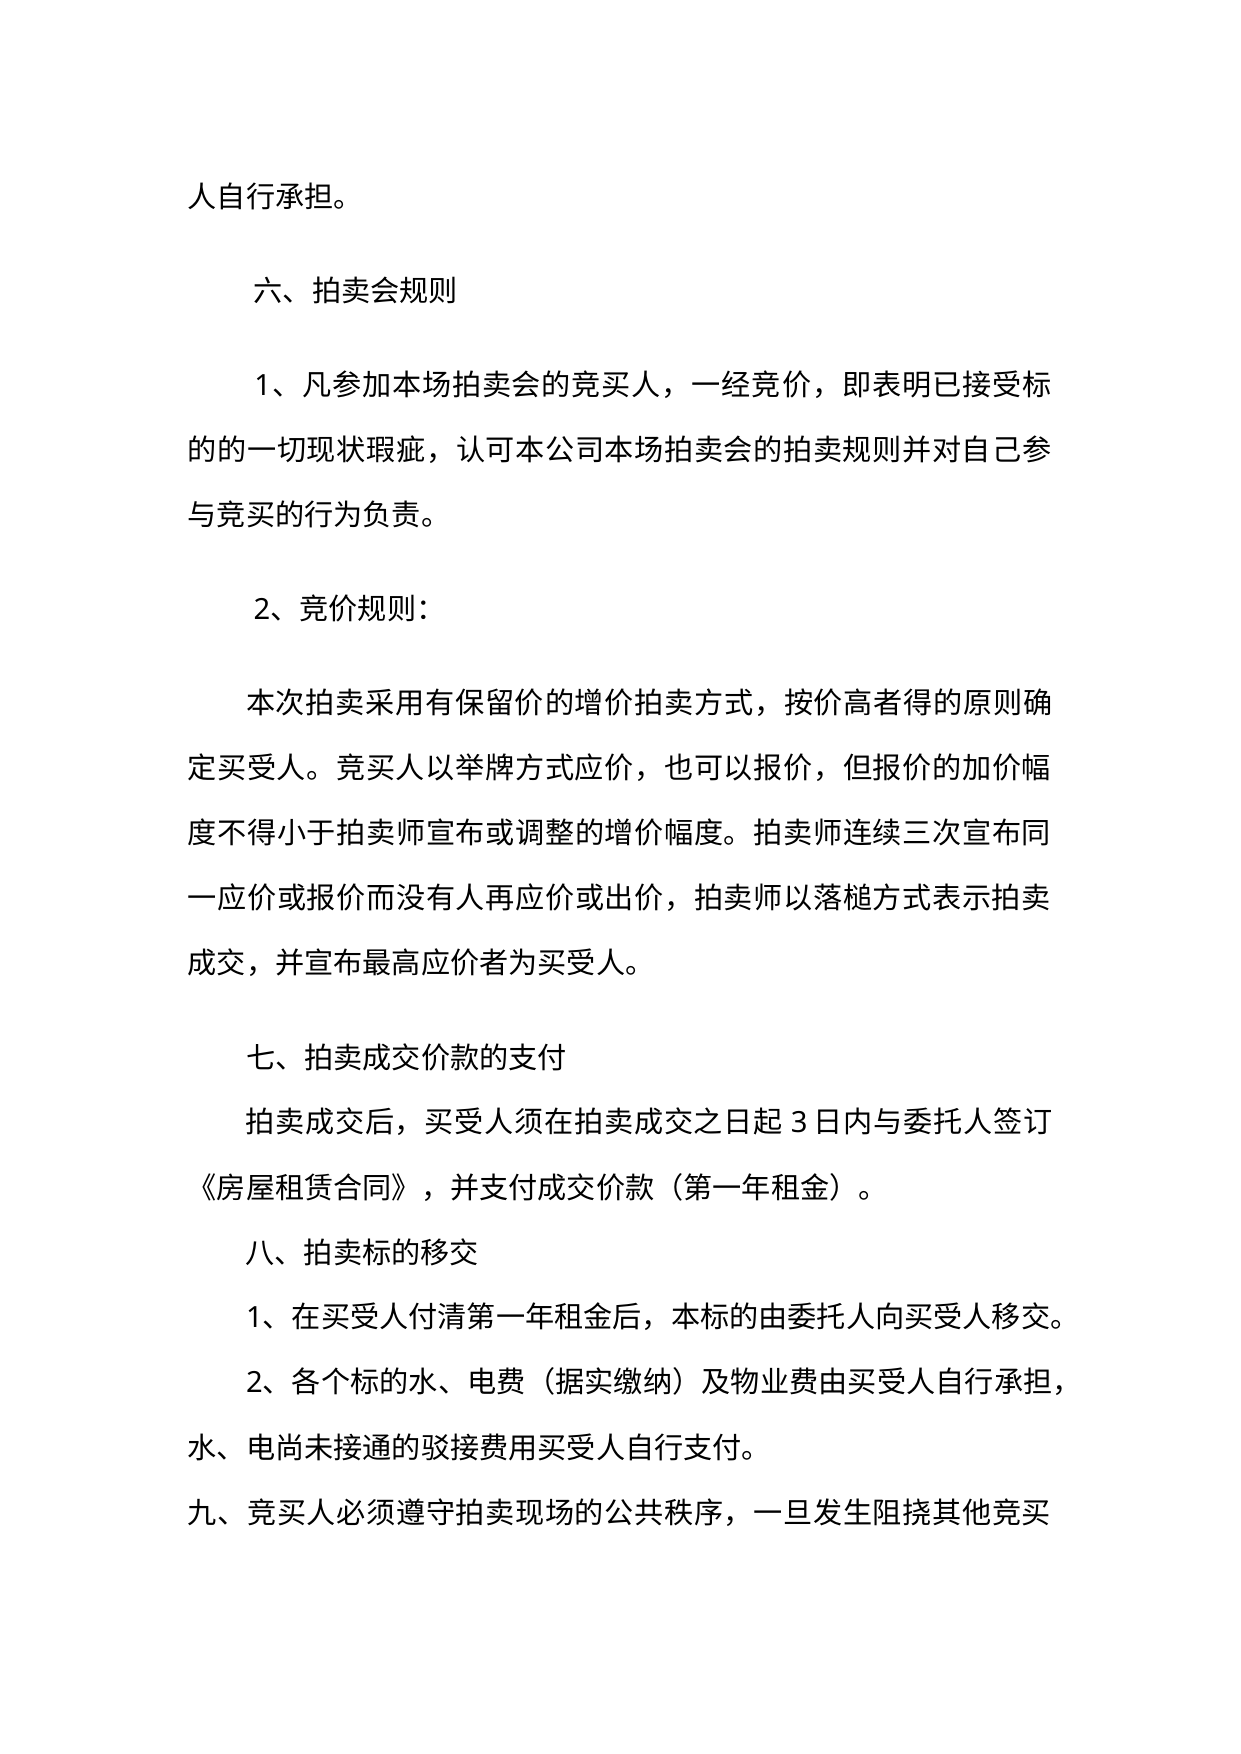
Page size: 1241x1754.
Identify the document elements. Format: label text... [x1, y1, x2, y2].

text 本次拍卖采用有保留价的增价拍卖方式，按价高者得的原则确定买受人。竞买人以举牌方式应价，也可以报价，但报价的加价幅度不得小于拍卖师宣布或调整的增价幅度。拍卖师连续三次宣布同一应价或报价而没有人再应价或出价，拍卖师以落槌方式表示拍卖成交，并宣布最高应价者为买受人。 [187, 669, 1053, 994]
list 各个标的水、电费（据实缴纳）及物业费由买受人自行承担，水、电尚未接通的驳接费用买受人自行支付。 [187, 1348, 1053, 1478]
list 拍卖标的移交 [187, 1218, 1053, 1283]
text 1、凡参加本场拍卖会的竞买人，一经竞价，即表明已接受标的的一切现状瑕疵，认可本公司本场拍卖会的拍卖规则并对自己参与竞买的行为负责。 [187, 350, 1053, 545]
text 拍卖成交后，买受人须在拍卖成交之日起3日内与委托人签订《房屋租赁合同》，并支付成交价款（第一年租金）。 [187, 1088, 1053, 1218]
text 七、拍卖成交价款的支付 [187, 1023, 1053, 1088]
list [187, 1478, 1053, 1543]
text 六、拍卖会规则 [187, 256, 1053, 321]
text 2、竞价规则： [187, 574, 1053, 639]
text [187, 162, 1053, 227]
list 在买受人付清第一年租金后，本标的由委托人向买受人移交。 [187, 1283, 1053, 1348]
